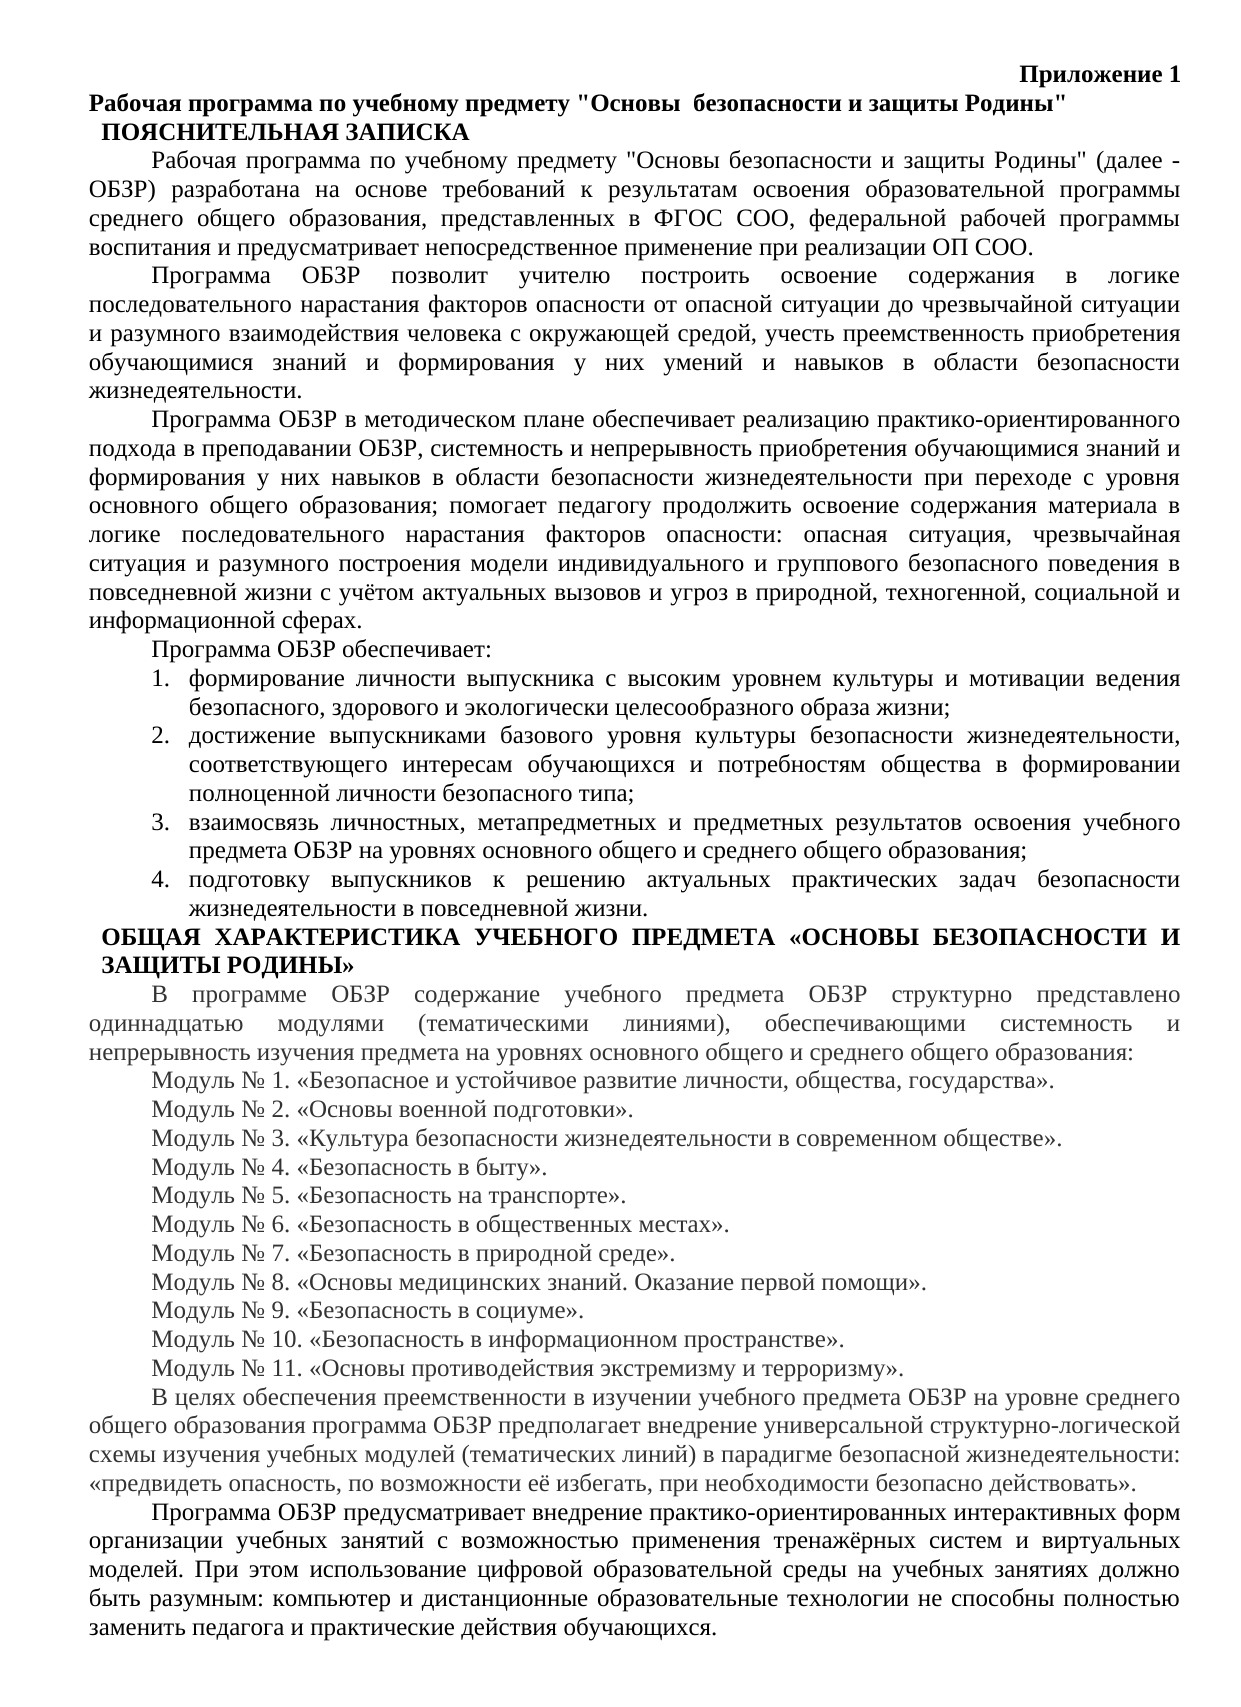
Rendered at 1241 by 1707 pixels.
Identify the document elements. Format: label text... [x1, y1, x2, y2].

text Модуль № 3. «Культура безопасности жизнедеятельности в современном обществе». [89, 1123, 1181, 1152]
text Модуль № 1. «Безопасное и устойчивое развитие личности, общества, государства». [89, 1065, 1181, 1094]
list подготовку выпускников к решению актуальных практических задач безопасности жизнедеятельности в повседневной жизни. [151, 864, 1181, 922]
text В целях обеспечения преемственности в изучении учебного предмета ОБЗР на уровне среднего общего образования программа ОБЗР предполагает внедрение универсальной структурно-логической схемы изучения учебных модулей (тематических линий) в парадигме безопасной жизнедеятельности: «предвидеть опасность, по возможности её избегать, при необходимости безопасно действовать». [89, 1382, 1181, 1497]
text Модуль № 4. «Безопасность в быту». [89, 1152, 1181, 1180]
text Модуль № 9. «Безопасность в социуме». [89, 1295, 1181, 1324]
text ОБЩАЯ ХАРАКТЕРИСТИКА УЧЕБНОГО ПРЕДМЕТА «ОСНОВЫ БЕЗОПАСНОСТИ И ЗАЩИТЫ РОДИНЫ» [101, 922, 1181, 979]
text Модуль № 11. «Основы противодействия экстремизму и терроризму». [89, 1353, 1181, 1382]
text Рабочая программа по учебному предмету "Основы безопасности и защиты Родины" (далее - ОБЗР) разработана на основе требований к результатам освоения образовательной программы среднего общего образования, представленных в ФГОС СОО, федеральной рабочей программы воспитания и предусматривает непосредственное применение при реализации ОП СОО. [89, 145, 1181, 260]
text Программа ОБЗР позволит учителю построить освоение содержания в логике последовательного нарастания факторов опасности от опасной ситуации до чрезвычайной ситуации и разумного взаимодействия человека с окружающей средой, учесть преемственность приобретения обучающимися знаний и формирования у них умений и навыков в области безопасности жизнедеятельности. [89, 260, 1181, 404]
text Модуль № 5. «Безопасность на транспорте». [89, 1180, 1181, 1209]
list достижение выпускниками базового уровня культуры безопасности жизнедеятельности, соответствующего интересам обучающихся и потребностям общества в формировании полноценной личности безопасного типа; [151, 720, 1181, 807]
text Модуль № 2. «Основы военной подготовки». [89, 1094, 1181, 1123]
text Модуль № 6. «Безопасность в общественных местах». [89, 1209, 1181, 1238]
text Рабочая программа по учебному предмету "Основы безопасности и защиты Родины" [89, 88, 1181, 117]
text ПОЯСНИТЕЛЬНАЯ ЗАПИСКА [101, 117, 1181, 145]
list взаимосвязь личностных, метапредметных и предметных результатов освоения учебного предмета ОБЗР на уровнях основного общего и среднего общего образования; [151, 807, 1181, 864]
text В программе ОБЗР содержание учебного предмета ОБЗР структурно представлено одиннадцатью модулями (тематическими линиями), обеспечивающими системность и непрерывность изучения предмета на уровнях основного общего и среднего общего образования: [89, 979, 1181, 1065]
text Программа ОБЗР обеспечивает: [89, 634, 1181, 663]
text Программа ОБЗР в методическом плане обеспечивает реализацию практико-ориентированного подхода в преподавании ОБЗР, системность и непрерывность приобретения обучающимися знаний и формирования у них навыков в области безопасности жизнедеятельности при переходе с уровня основного общего образования; помогает педагогу продолжить освоение содержания материала в логике последовательного нарастания факторов опасности: опасная ситуация, чрезвычайная ситуация и разумного построения модели индивидуального и группового безопасного поведения в повседневной жизни с учётом актуальных вызовов и угроз в природной, техногенной, социальной и информационной сферах. [89, 404, 1181, 634]
list формирование личности выпускника с высоким уровнем культуры и мотивации ведения безопасного, здорового и экологически целесообразного образа жизни; [151, 663, 1181, 720]
text Модуль № 7. «Безопасность в природной среде». [89, 1238, 1181, 1267]
text Приложение 1 [89, 59, 1181, 88]
text Модуль № 10. «Безопасность в информационном пространстве». [89, 1324, 1181, 1353]
text Модуль № 8. «Основы медицинских знаний. Оказание первой помощи». [89, 1267, 1181, 1295]
text Программа ОБЗР предусматривает внедрение практико-ориентированных интерактивных форм организации учебных занятий с возможностью применения тренажёрных систем и виртуальных моделей. При этом использование цифровой образовательной среды на учебных занятиях должно быть разумным: компьютер и дистанционные образовательные технологии не способны полностью заменить педагога и практические действия обучающихся. [89, 1497, 1181, 1640]
